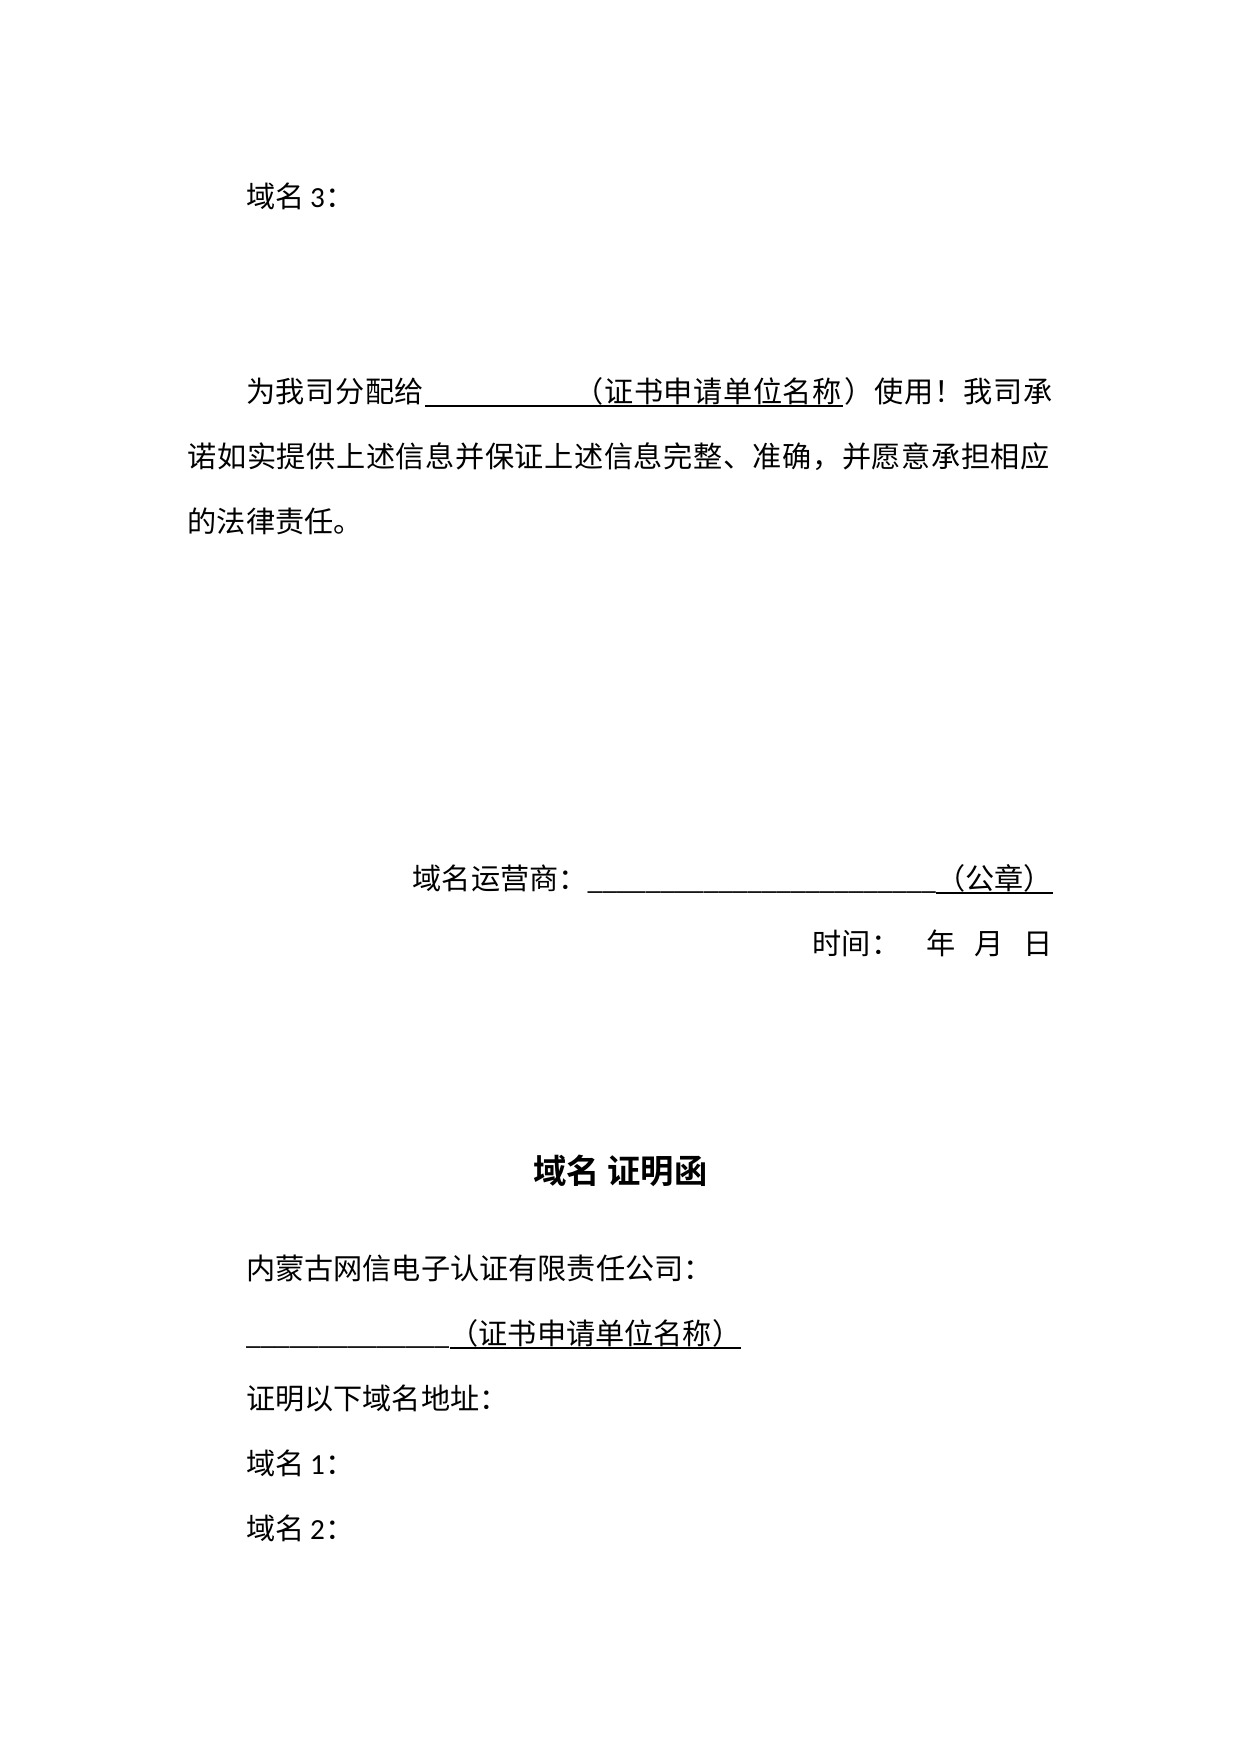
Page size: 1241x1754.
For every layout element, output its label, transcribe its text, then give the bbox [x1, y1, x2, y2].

text ______________（证书申请单位名称） [187, 1299, 1053, 1364]
text 为我司分配给 （证书申请单位名称）使用！我司承诺如实提供上述信息并保证上述信息完整、准确，并愿意承担相应的法律责任。 [187, 357, 1053, 552]
text 证明以下域名地址： [187, 1364, 1053, 1429]
text 域名 证明函 [187, 1137, 1053, 1202]
text 域名1： [187, 1429, 1053, 1494]
text 内蒙古网信电子认证有限责任公司： [187, 1234, 1053, 1299]
text 时间： 年 月 日 [187, 909, 1053, 974]
text 域名3： [187, 162, 1053, 227]
text 域名运营商：________________________（公章） [187, 844, 1053, 909]
text 域名2： [187, 1494, 1053, 1559]
